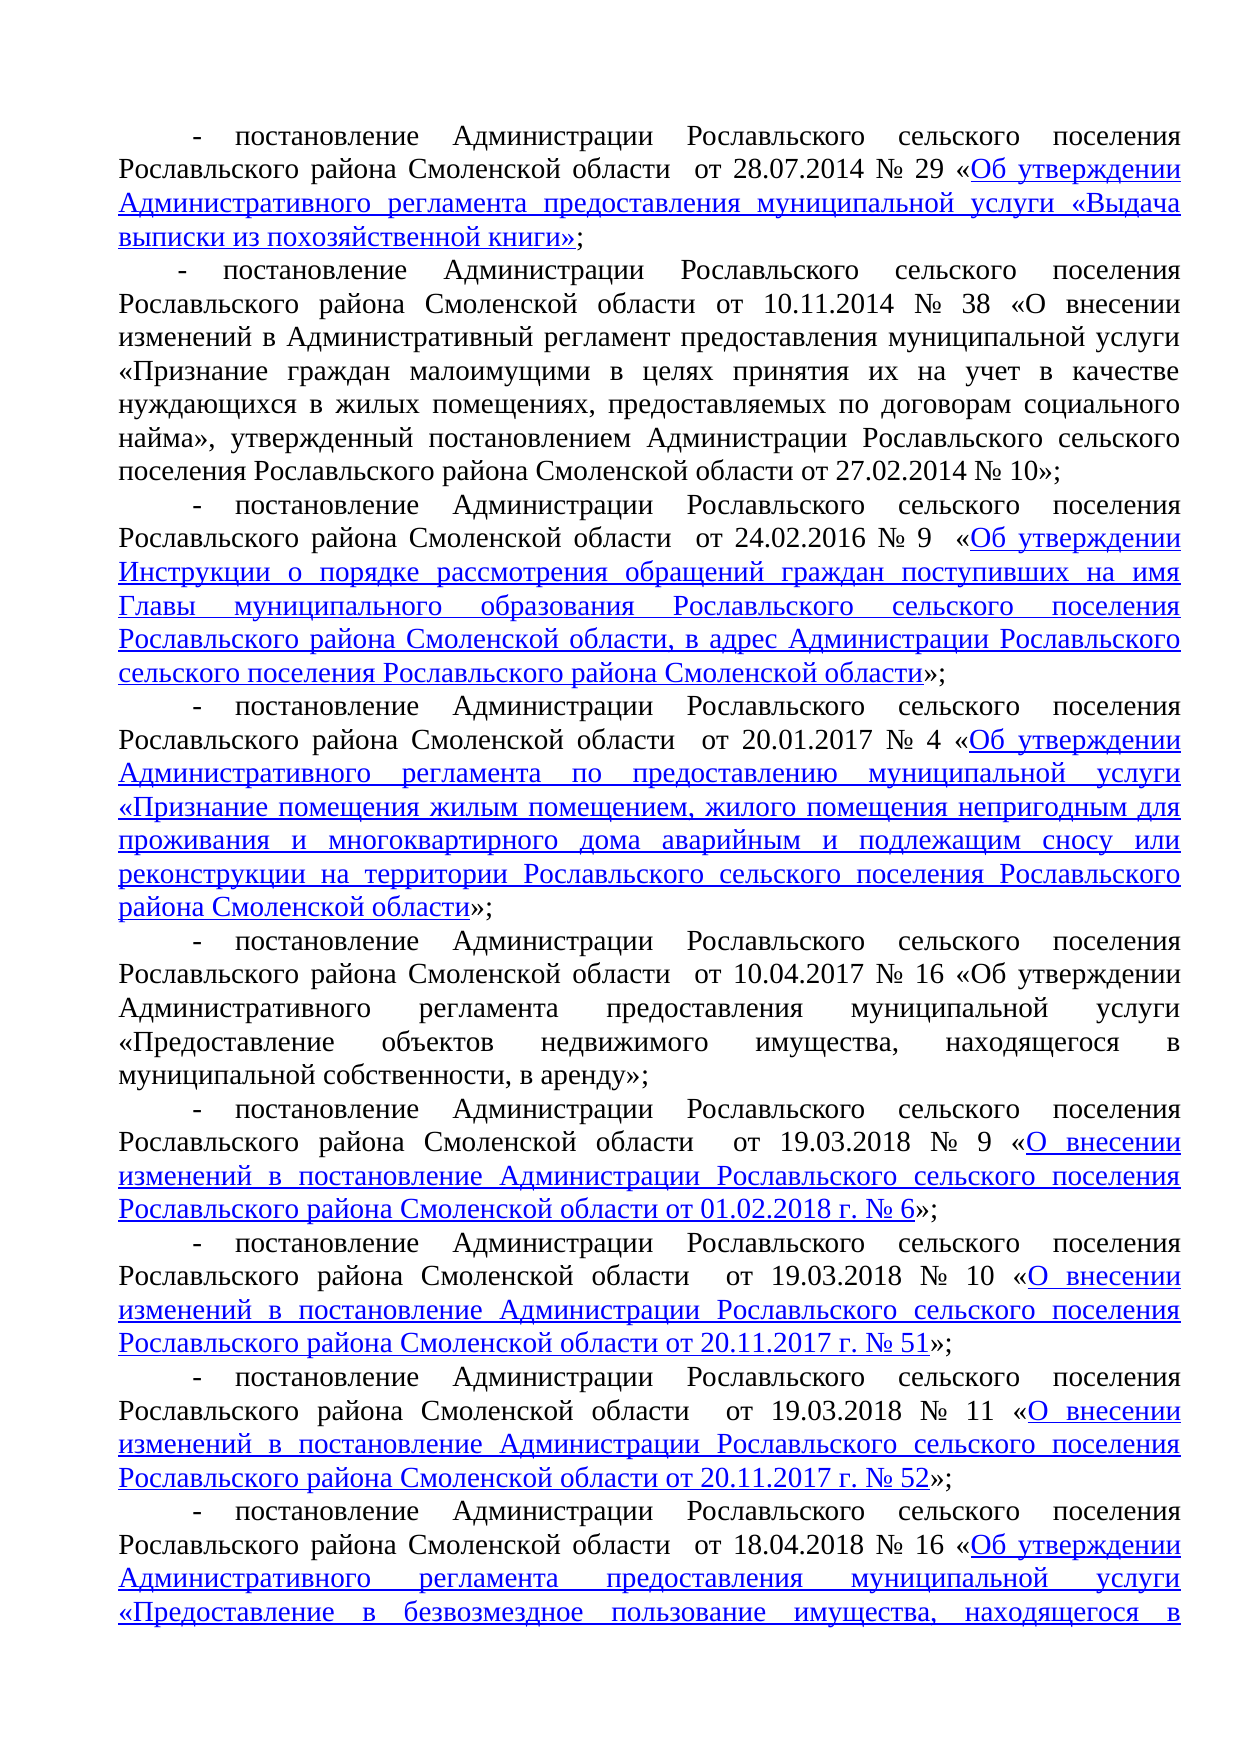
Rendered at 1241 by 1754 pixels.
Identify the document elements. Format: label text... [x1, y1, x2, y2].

text - постановление Администрации Рославльского сельского поселения Рославльского района Смоленской области от 19.03.2018 № 11 «О внесении изменений в постановление Администрации Рославльского сельского поселения Рославльского района Смоленской области от 20.11.2017 г. № 52»; [118, 1457, 1181, 1493]
text - постановление Администрации Рославльского сельского поселения Рославльского района Смоленской области от 24.02.2016 № 9 «Об утверждении Инструкции о порядке рассмотрения обращений граждан поступивших на имя Главы муниципального образования Рославльского сельского поселения Рославльского района Смоленской области, в адрес Администрации Рославльского сельского поселения Рославльского района Смоленской области»; [118, 652, 1181, 688]
text - постановление Администрации Рославльского сельского поселения Рославльского района Смоленской области от 28.07.2014 № 29 «Об утверждении Административного регламента предоставления муниципальной услуги «Выдача выписки из похозяйственной книги»; [118, 118, 1181, 214]
text - постановление Администрации Рославльского сельского поселения Рославльского района Смоленской области от 19.03.2018 № 10 «О внесении изменений в постановление Администрации Рославльского сельского поселения Рославльского района Смоленской области от 20.11.2017 г. № 51»; [118, 1225, 1181, 1321]
text - постановление Администрации Рославльского сельского поселения Рославльского района Смоленской области от 19.03.2018 № 10 «О внесении изменений в постановление Администрации Рославльского сельского поселения Рославльского района Смоленской области от 20.11.2017 г. № 51»; [118, 1323, 1181, 1359]
text - постановление Администрации Рославльского сельского поселения Рославльского района Смоленской области от 20.01.2017 № 4 «Об утверждении Административного регламента по предоставлению муниципальной услуги «Признание помещения жилым помещением, жилого помещения непригодным для проживания и многоквартирного дома аварийным и подлежащим сносу или реконструкции на территории Рославльского сельского поселения Рославльского района Смоленской области»; [118, 853, 1181, 885]
text - постановление Администрации Рославльского сельского поселения Рославльского района Смоленской области от 20.01.2017 № 4 «Об утверждении Административного регламента по предоставлению муниципальной услуги «Признание помещения жилым помещением, жилого помещения непригодным для проживания и многоквартирного дома аварийным и подлежащим сносу или реконструкции на территории Рославльского сельского поселения Рославльского района Смоленской области»; [118, 786, 1181, 818]
text - постановление Администрации Рославльского сельского поселения Рославльского района Смоленской области от 20.01.2017 № 4 «Об утверждении Административного регламента по предоставлению муниципальной услуги «Признание помещения жилым помещением, жилого помещения непригодным для проживания и многоквартирного дома аварийным и подлежащим сносу или реконструкции на территории Рославльского сельского поселения Рославльского района Смоленской области»; [118, 688, 1181, 784]
text - постановление Администрации Рославльского сельского поселения Рославльского района Смоленской области от 24.02.2016 № 9 «Об утверждении Инструкции о порядке рассмотрения обращений граждан поступивших на имя Главы муниципального образования Рославльского сельского поселения Рославльского района Смоленской области, в адрес Администрации Рославльского сельского поселения Рославльского района Смоленской области»; [118, 618, 1181, 650]
text - постановление Администрации Рославльского сельского поселения Рославльского района Смоленской области от 20.01.2017 № 4 «Об утверждении Административного регламента по предоставлению муниципальной услуги «Признание помещения жилым помещением, жилого помещения непригодным для проживания и многоквартирного дома аварийным и подлежащим сносу или реконструкции на территории Рославльского сельского поселения Рославльского района Смоленской области»; [118, 820, 1181, 851]
text - постановление Администрации Рославльского сельского поселения Рославльского района Смоленской области от 19.03.2018 № 9 «О внесении изменений в постановление Администрации Рославльского сельского поселения Рославльского района Смоленской области от 01.02.2018 г. № 6»; [118, 1091, 1181, 1187]
text - постановление Администрации Рославльского сельского поселения Рославльского района Смоленской области от 19.03.2018 № 9 «О внесении изменений в постановление Администрации Рославльского сельского поселения Рославльского района Смоленской области от 01.02.2018 г. № 6»; [118, 1189, 1181, 1225]
text - постановление Администрации Рославльского сельского поселения Рославльского района Смоленской области от 20.01.2017 № 4 «Об утверждении Административного регламента по предоставлению муниципальной услуги «Признание помещения жилым помещением, жилого помещения непригодным для проживания и многоквартирного дома аварийным и подлежащим сносу или реконструкции на территории Рославльского сельского поселения Рославльского района Смоленской области»; [118, 887, 1181, 923]
text - постановление Администрации Рославльского сельского поселения Рославльского района Смоленской области от 19.03.2018 № 11 «О внесении изменений в постановление Администрации Рославльского сельского поселения Рославльского района Смоленской области от 20.11.2017 г. № 52»; [118, 1359, 1181, 1455]
text - постановление Администрации Рославльского сельского поселения Рославльского района Смоленской области от 28.07.2014 № 29 «Об утверждении Административного регламента предоставления муниципальной услуги «Выдача выписки из похозяйственной книги»; [118, 216, 1181, 252]
text - постановление Администрации Рославльского сельского поселения Рославльского района Смоленской области от 24.02.2016 № 9 «Об утверждении Инструкции о порядке рассмотрения обращений граждан поступивших на имя Главы муниципального образования Рославльского сельского поселения Рославльского района Смоленской области, в адрес Администрации Рославльского сельского поселения Рославльского района Смоленской области»; [118, 585, 1181, 617]
text - постановление Администрации Рославльского сельского поселения Рославльского района Смоленской области от 10.04.2017 № 16 «Об утверждении Административного регламента предоставления муниципальной услуги «Предоставление объектов недвижимого имущества, находящегося в муниципальной собственности, в аренду»; [118, 923, 1181, 1091]
text - постановление Администрации Рославльского сельского поселения Рославльского района Смоленской области от 24.02.2016 № 9 «Об утверждении Инструкции о порядке рассмотрения обращений граждан поступивших на имя Главы муниципального образования Рославльского сельского поселения Рославльского района Смоленской области, в адрес Администрации Рославльского сельского поселения Рославльского района Смоленской области»; [118, 487, 1181, 583]
text - постановление Администрации Рославльского сельского поселения Рославльского района Смоленской области от 10.11.2014 № 38 «О внесении изменений в Административный регламент предоставления муниципальной услуги «Признание граждан малоимущими в целях принятия их на учет в качестве нуждающихся в жилых помещениях, предоставляемых по договорам социального найма», утвержденный постановлением Администрации Рославльского сельского поселения Рославльского района Смоленской области от 27.02.2014 № 10»; [118, 252, 1181, 487]
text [118, 1591, 1181, 1623]
